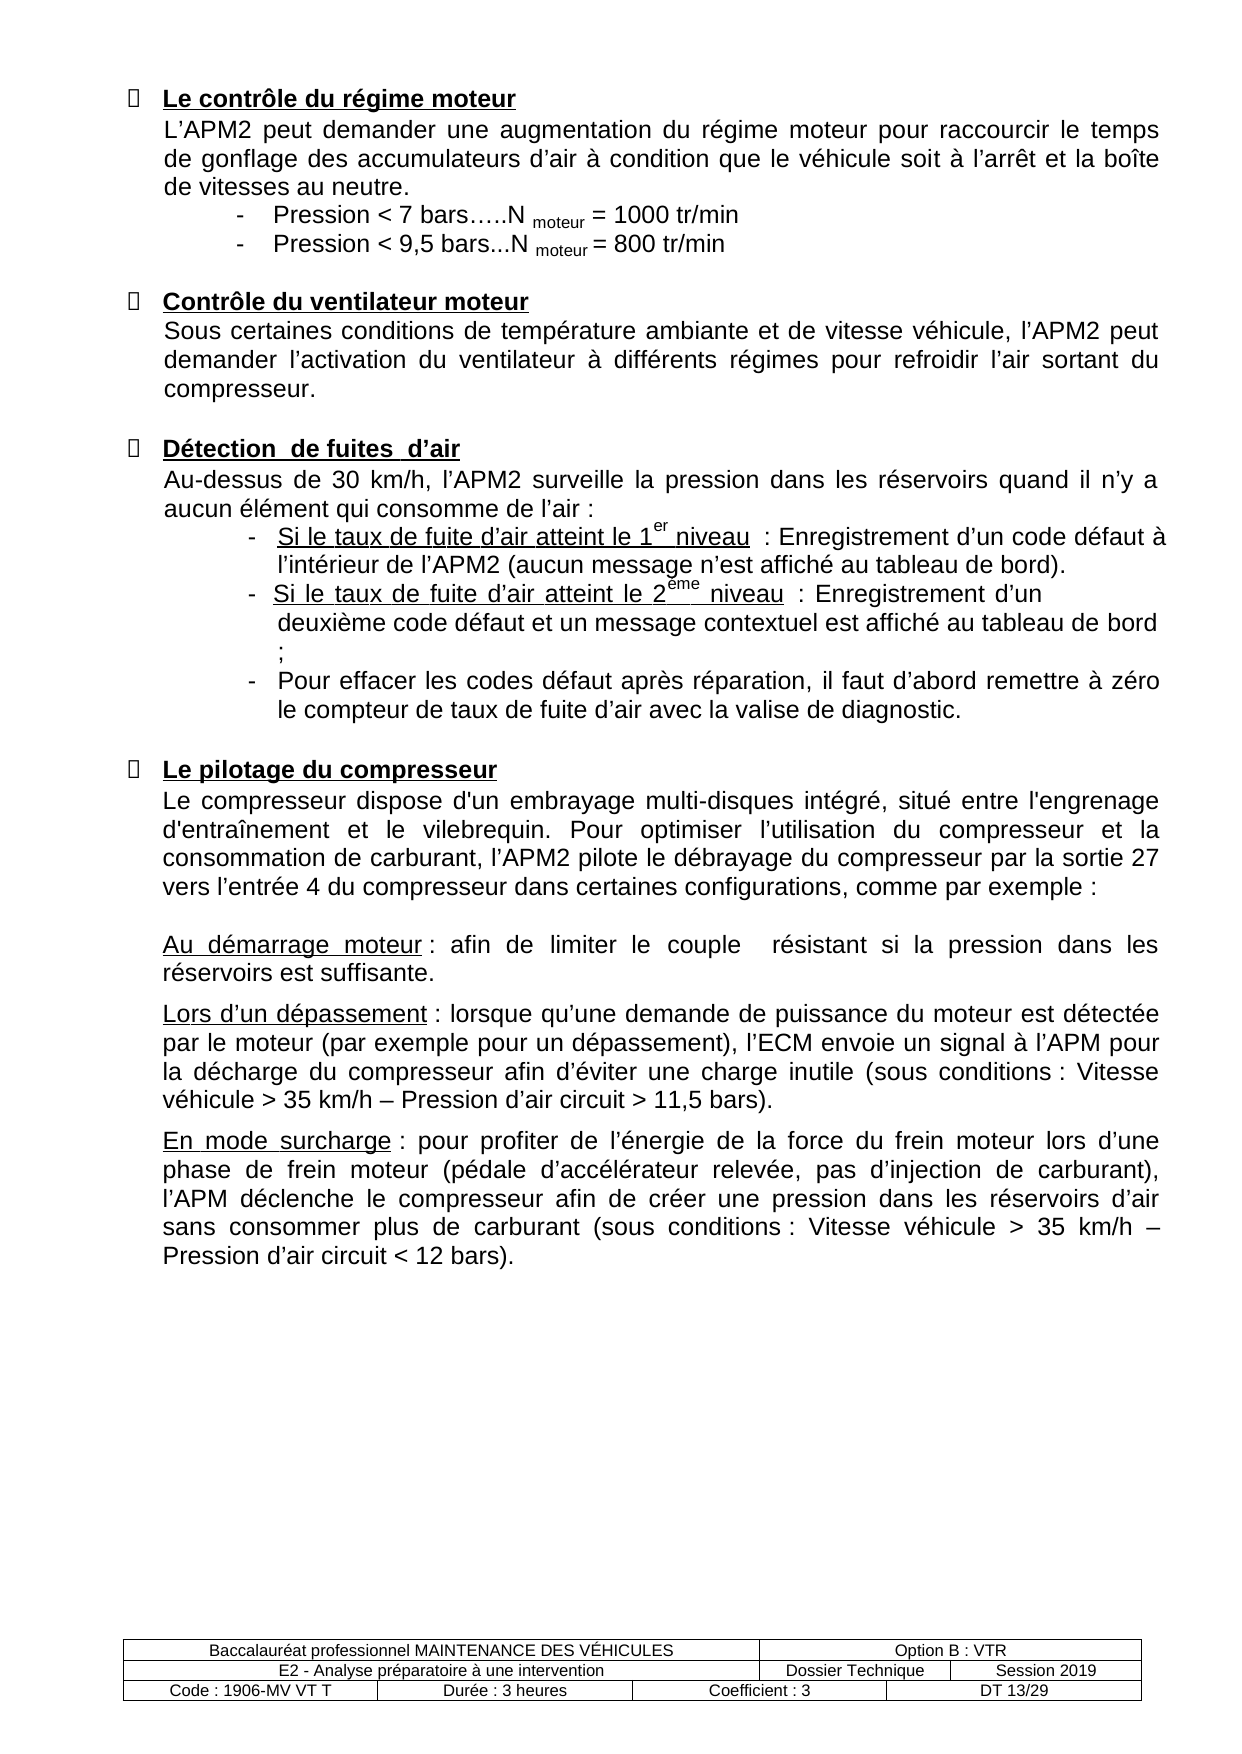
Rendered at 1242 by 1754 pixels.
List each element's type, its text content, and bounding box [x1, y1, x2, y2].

text Au-dessus de 30 km/h, l’APM2 surveille la pression dans les réservoirs quand il n’y a aucun élément qui consomme de l’air : [164, 465, 1158, 523]
text - Pression < 9,5 bars...N moteur = 800 tr/min [236, 231, 1167, 260]
text - Pression < 7 bars…..N moteur = 1000 tr/min [236, 201, 1167, 231]
text - Si le taux de fuite d’air atteint le 2éme niveau : Enregistrement d’un deuxième code défaut et un message contextuel est affiché au tableau de bord ; [248, 580, 1160, 666]
text Le compresseur dispose d'un embrayage multi-disques intégré, situé entre l'engrenage d'entraînement et le vilebrequin. Pour optimiser l’utilisation du compresseur et la consommation de carburant, l’APM2 pilote le débrayage du compresseur par la sortie 27 vers l’entrée 4 du compresseur dans certaines configurations, comme par exemple : [162, 786, 1159, 901]
text  Le pilotage du compresseur [126, 752, 1167, 786]
text - Si le taux de fuite d’air atteint le 1er niveau : Enregistrement d’un code défaut à l’intérieur de l’APM2 (aucun message n’est affiché au tableau de bord). [248, 523, 1167, 578]
text L’APM2 peut demander une augmentation du régime moteur pour raccourcir le temps de gonflage des accumulateurs d’air à condition que le véhicule soit à l’arrêt et la boîte de vitesses au neutre. [164, 115, 1160, 201]
text - Pour effacer les codes défaut après réparation, il faut d’abord remettre à zéro le compteur de taux de fuite d’air avec la valise de diagnostic. [248, 666, 1167, 723]
text En mode surcharge : pour profiter de l’énergie de la force du frein moteur lors d’une phase de frein moteur (pédale d’accélérateur relevée, pas d’injection de carburant), l’APM déclenche le compresseur afin de créer une pression dans les réservoirs d’air sans consommer plus de carburant (sous conditions : Vitesse véhicule > 35 km/h – Pression d’air circuit < 12 bars). [162, 1126, 1160, 1270]
text Sous certaines conditions de température ambiante et de vitesse véhicule, l’APM2 peut demander l’activation du ventilateur à différents régimes pour refroidir l’air sortant du compresseur. [164, 316, 1159, 402]
text Lors d’un dépassement : lorsque qu’une demande de puissance du moteur est détectée par le moteur (par exemple pour un dépassement), l’ECM envoie un signal à l’APM pour la décharge du compresseur afin d’éviter une charge inutile (sous conditions : Vitesse véhicule > 35 km/h – Pression d’air circuit > 11,5 bars). [162, 999, 1160, 1114]
text  Détection de fuites d’air [126, 431, 1167, 465]
text  Le contrôle du régime moteur [126, 81, 1167, 115]
text  Contrôle du ventilateur moteur [126, 289, 1167, 316]
text Au démarrage moteur : afin de limiter le couple résistant si la pression dans les réservoirs est suffisante. [162, 929, 1159, 987]
